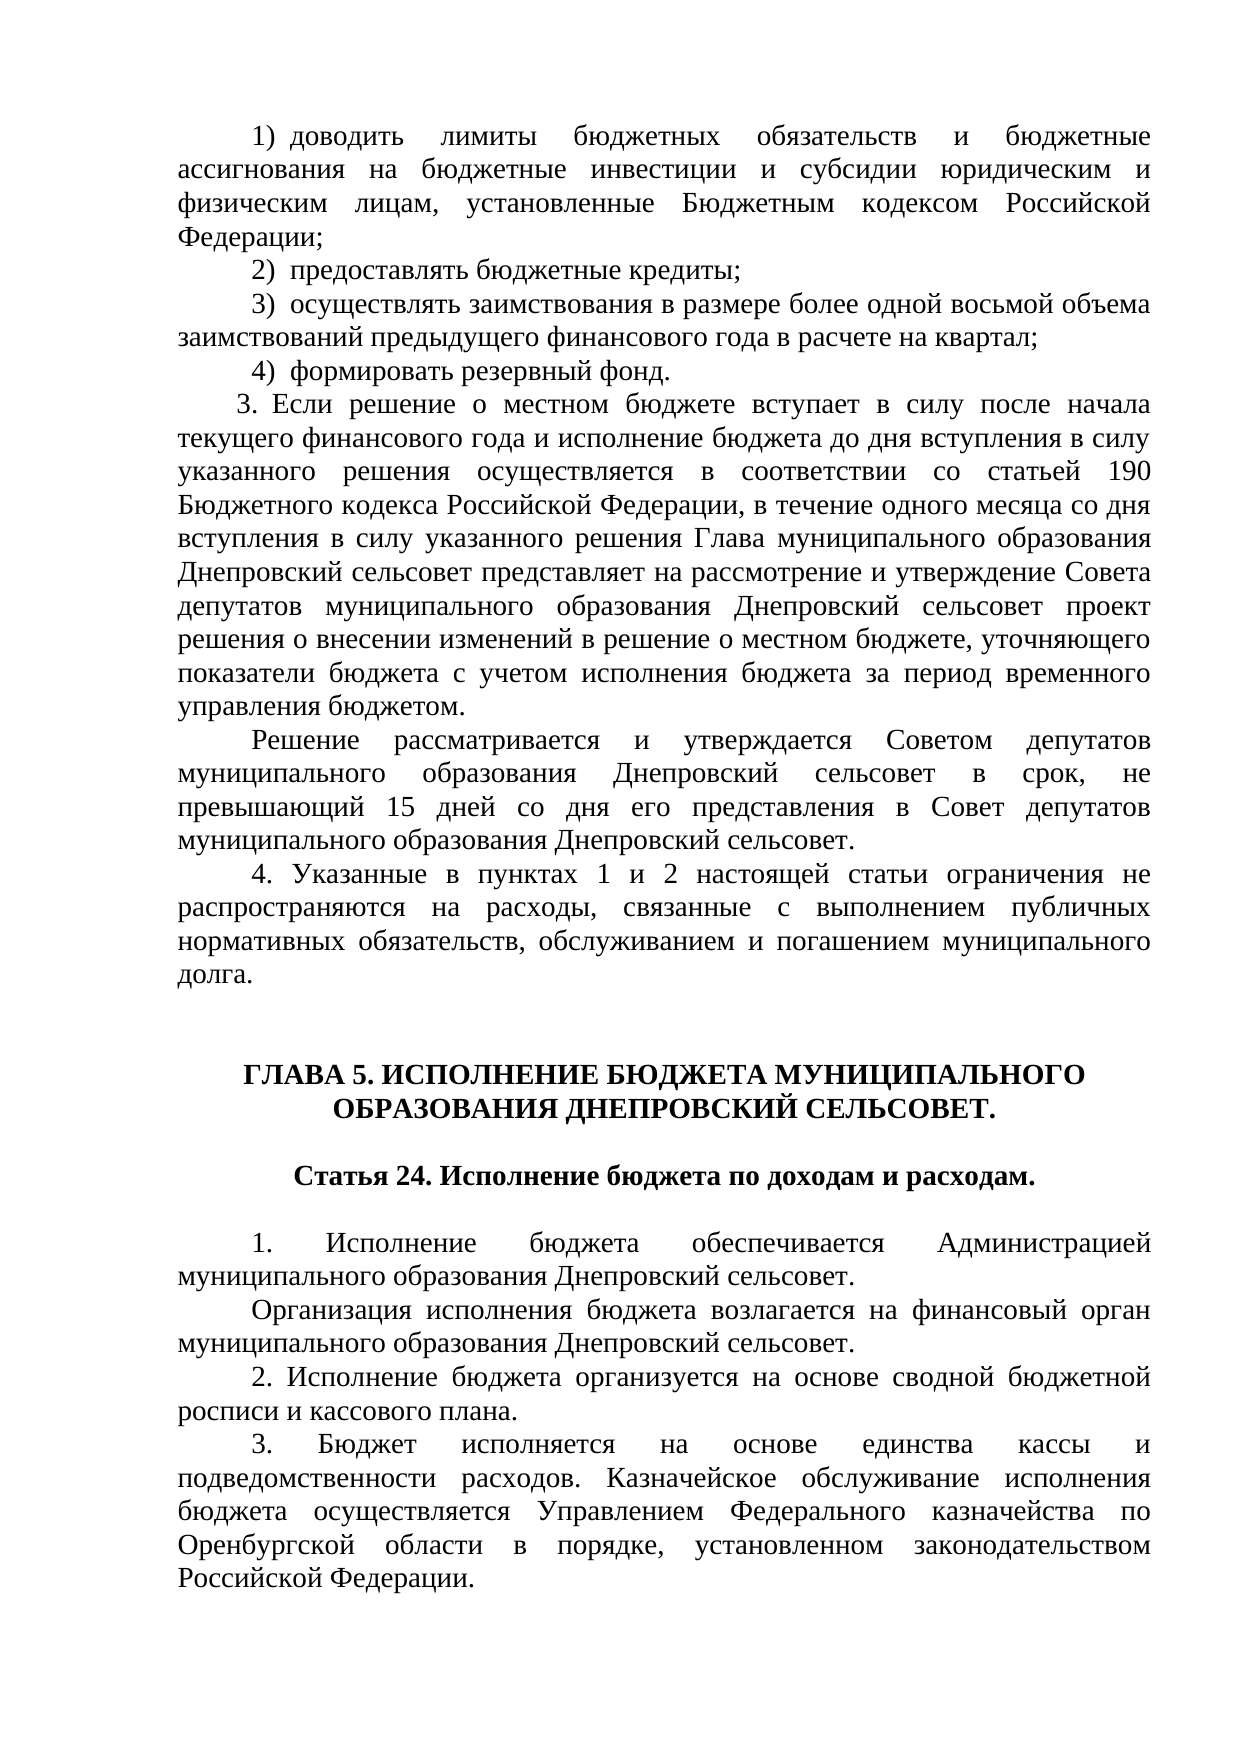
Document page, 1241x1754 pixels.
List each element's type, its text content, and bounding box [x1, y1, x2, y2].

list предоставлять бюджетные кредиты; [177, 252, 1152, 286]
text 1. Исполнение бюджета обеспечивается Администрацией муниципального образования Днепровский сельсовет. [177, 1225, 1152, 1292]
list осуществлять заимствования в размере более одной восьмой объема заимствований предыдущего финансового года в расчете на квартал; [177, 286, 1152, 353]
list формировать резервный фонд. [177, 353, 1152, 386]
list Если решение о местном бюджете вступает в силу после начала текущего финансового года и исполнение бюджета до дня вступления в силу указанного решения осуществляется в соответствии со статьей 190 Бюджетного кодекса Российской Федерации, в течение одного месяца со дня вступления в силу указанного решения Глава муниципального образования Днепровский сельсовет представляет на рассмотрение и утверждение Совета депутатов муниципального образования Днепровский сельсовет проект решения о внесении изменений в решение о местном бюджете, уточняющего показатели бюджета с учетом исполнения бюджета за период временного управления бюджетом. [177, 386, 1152, 722]
text Организация исполнения бюджета возлагается на финансовый орган муниципального образования Днепровский сельсовет. [177, 1292, 1152, 1359]
text 3. Бюджет исполняется на основе единства кассы и подведомственности расходов. Казначейское обслуживание исполнения бюджета осуществляется Управлением Федерального казначейства по Оренбургской области в порядке, установленном законодательством Российской Федерации. [177, 1426, 1152, 1594]
text 4. Указанные в пунктах 1 и 2 настоящей статьи ограничения не распространяются на расходы, связанные с выполнением публичных нормативных обязательств, обслуживанием и погашением муниципального долга. [177, 856, 1152, 990]
text Решение рассматривается и утверждается Советом депутатов муниципального образования Днепровский сельсовет в срок, не превышающий 15 дней со дня его представления в Совет депутатов муниципального образования Днепровский сельсовет. [177, 722, 1152, 856]
text ГЛАВА 5. ИСПОЛНЕНИЕ БЮДЖЕТА МУНИЦИПАЛЬНОГО ОБРАЗОВАНИЯ ДНЕПРОВСКИЙ СЕЛЬСОВЕТ. [177, 1057, 1152, 1124]
text Статья 24. Исполнение бюджета по доходам и расходам. [177, 1158, 1152, 1191]
list доводить лимиты бюджетных обязательств и бюджетные ассигнования на бюджетные инвестиции и субсидии юридическим и физическим лицам, установленные Бюджетным кодексом Российской Федерации; [177, 118, 1152, 252]
text 2. Исполнение бюджета организуется на основе сводной бюджетной росписи и кассового плана. [177, 1359, 1152, 1426]
